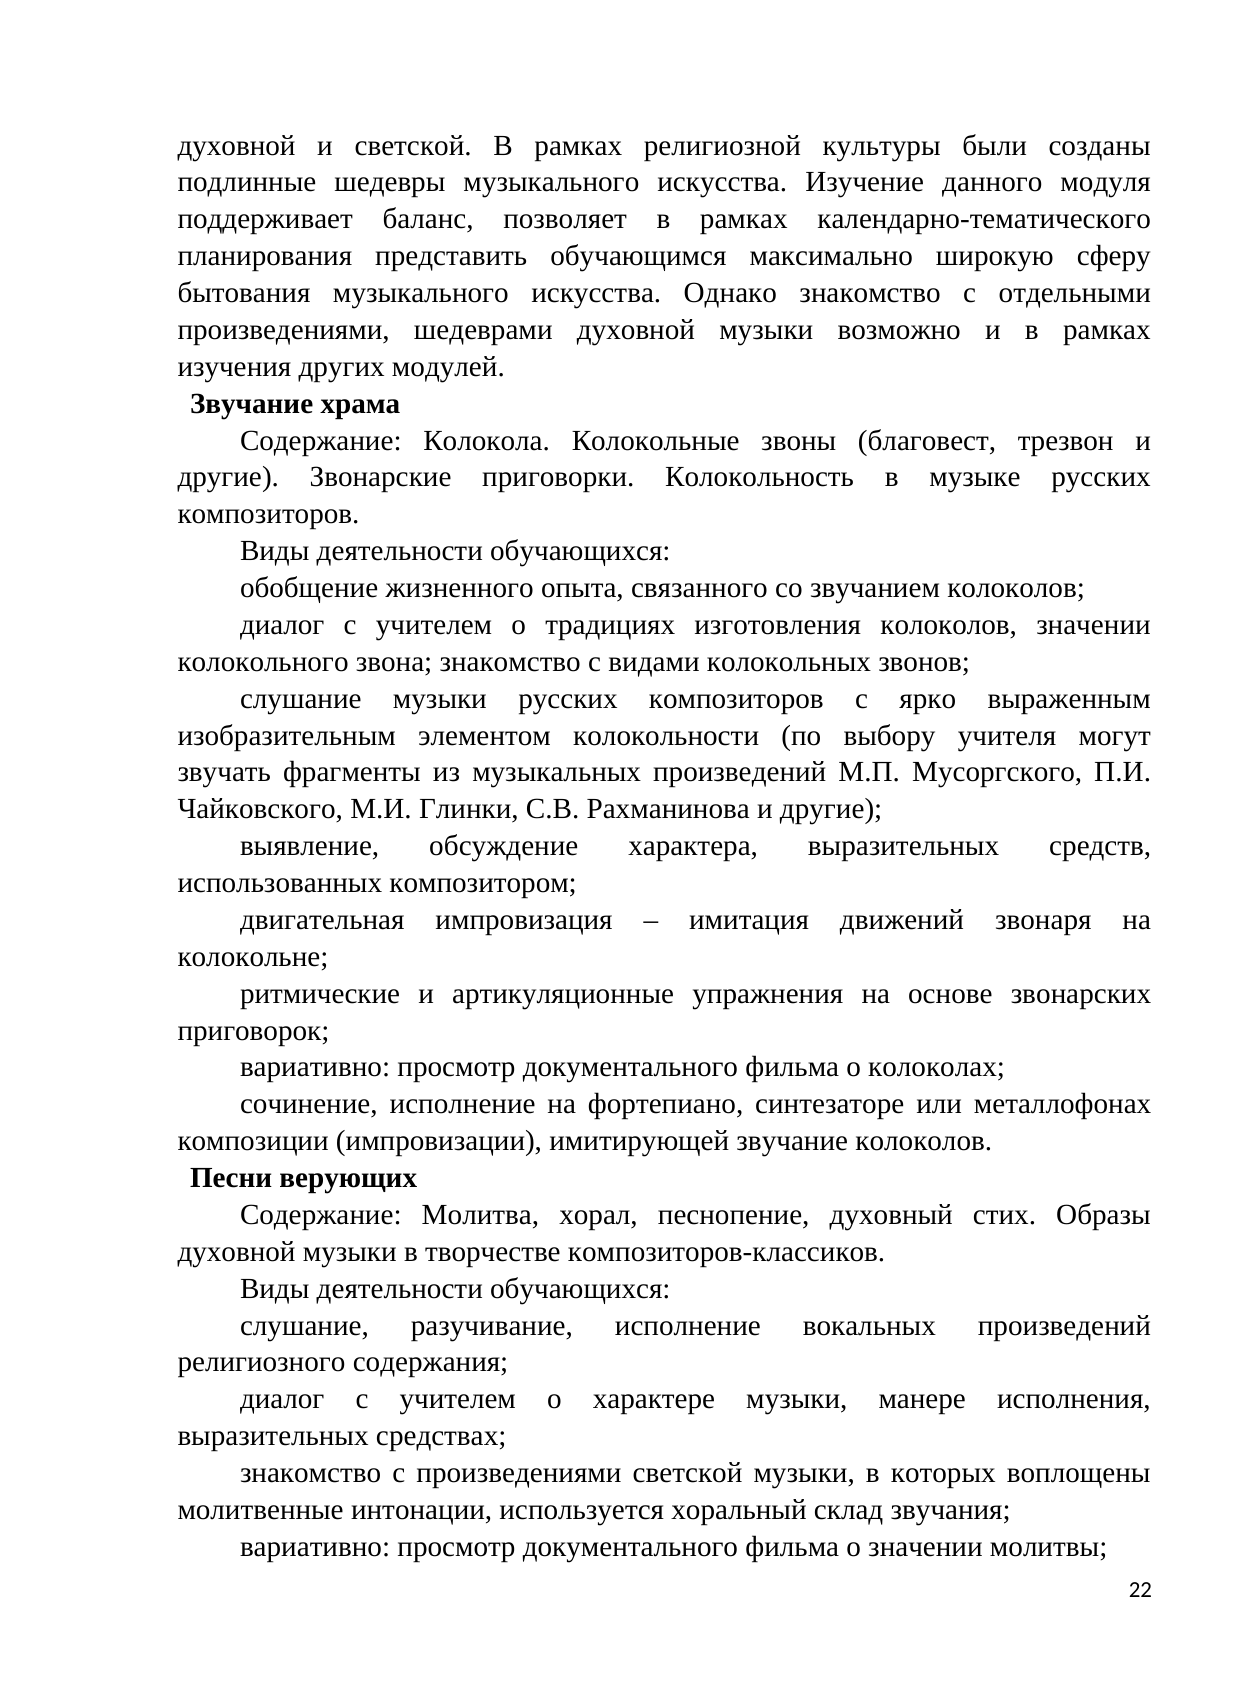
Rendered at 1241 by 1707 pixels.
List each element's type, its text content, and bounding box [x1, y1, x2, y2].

text Содержание: Колокола. Колокольные звоны (благовест, трезвон и другие). Звонарские приговорки. Колокольность в музыке русских композиторов. [177, 423, 1152, 530]
text слушание музыки русских композиторов с ярко выраженным изобразительным элементом колокольности (по выбору учителя могут звучать фрагменты из музыкальных произведений М.П. Мусоргского, П.И. Чайковского, М.И. Глинки, С.В. Рахманинова и другие); [177, 681, 1152, 825]
text обобщение жизненного опыта, связанного со звучанием колоколов; [177, 570, 1152, 604]
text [177, 128, 1152, 382]
text ритмические и артикуляционные упражнения на основе звонарских приговорок; [177, 976, 1152, 1046]
text Содержание: Молитва, хорал, песнопение, духовный стих. Образы духовной музыки в творчестве композиторов-классиков. [177, 1197, 1152, 1267]
text Звучание храма [190, 386, 1152, 419]
text диалог с учителем о традициях изготовления колоколов, значении колокольного звона; знакомство с видами колокольных звонов; [177, 607, 1152, 677]
text Виды деятельности обучающихся: [177, 533, 1152, 567]
text сочинение, исполнение на фортепиано, синтезаторе или металлофонах композиции (импровизации), имитирующей звучание колоколов. [177, 1086, 1152, 1157]
text диалог с учителем о характере музыки, манере исполнения, выразительных средствах; [177, 1381, 1152, 1452]
text выявление, обсуждение характера, выразительных средств, использованных композитором; [177, 828, 1152, 899]
text двигательная импровизация – имитация движений звонаря на колокольне; [177, 902, 1152, 972]
text Песни верующих [190, 1160, 1152, 1194]
text Виды деятельности обучающихся: [177, 1271, 1152, 1304]
text знакомство с произведениями светской музыки, в которых воплощены молитвенные интонации, используется хоральный склад звучания; [177, 1455, 1152, 1526]
text слушание, разучивание, исполнение вокальных произведений религиозного содержания; [177, 1308, 1152, 1378]
text вариативно: просмотр документального фильма о значении молитвы; [177, 1529, 1152, 1562]
text вариативно: просмотр документального фильма о колоколах; [177, 1049, 1152, 1083]
